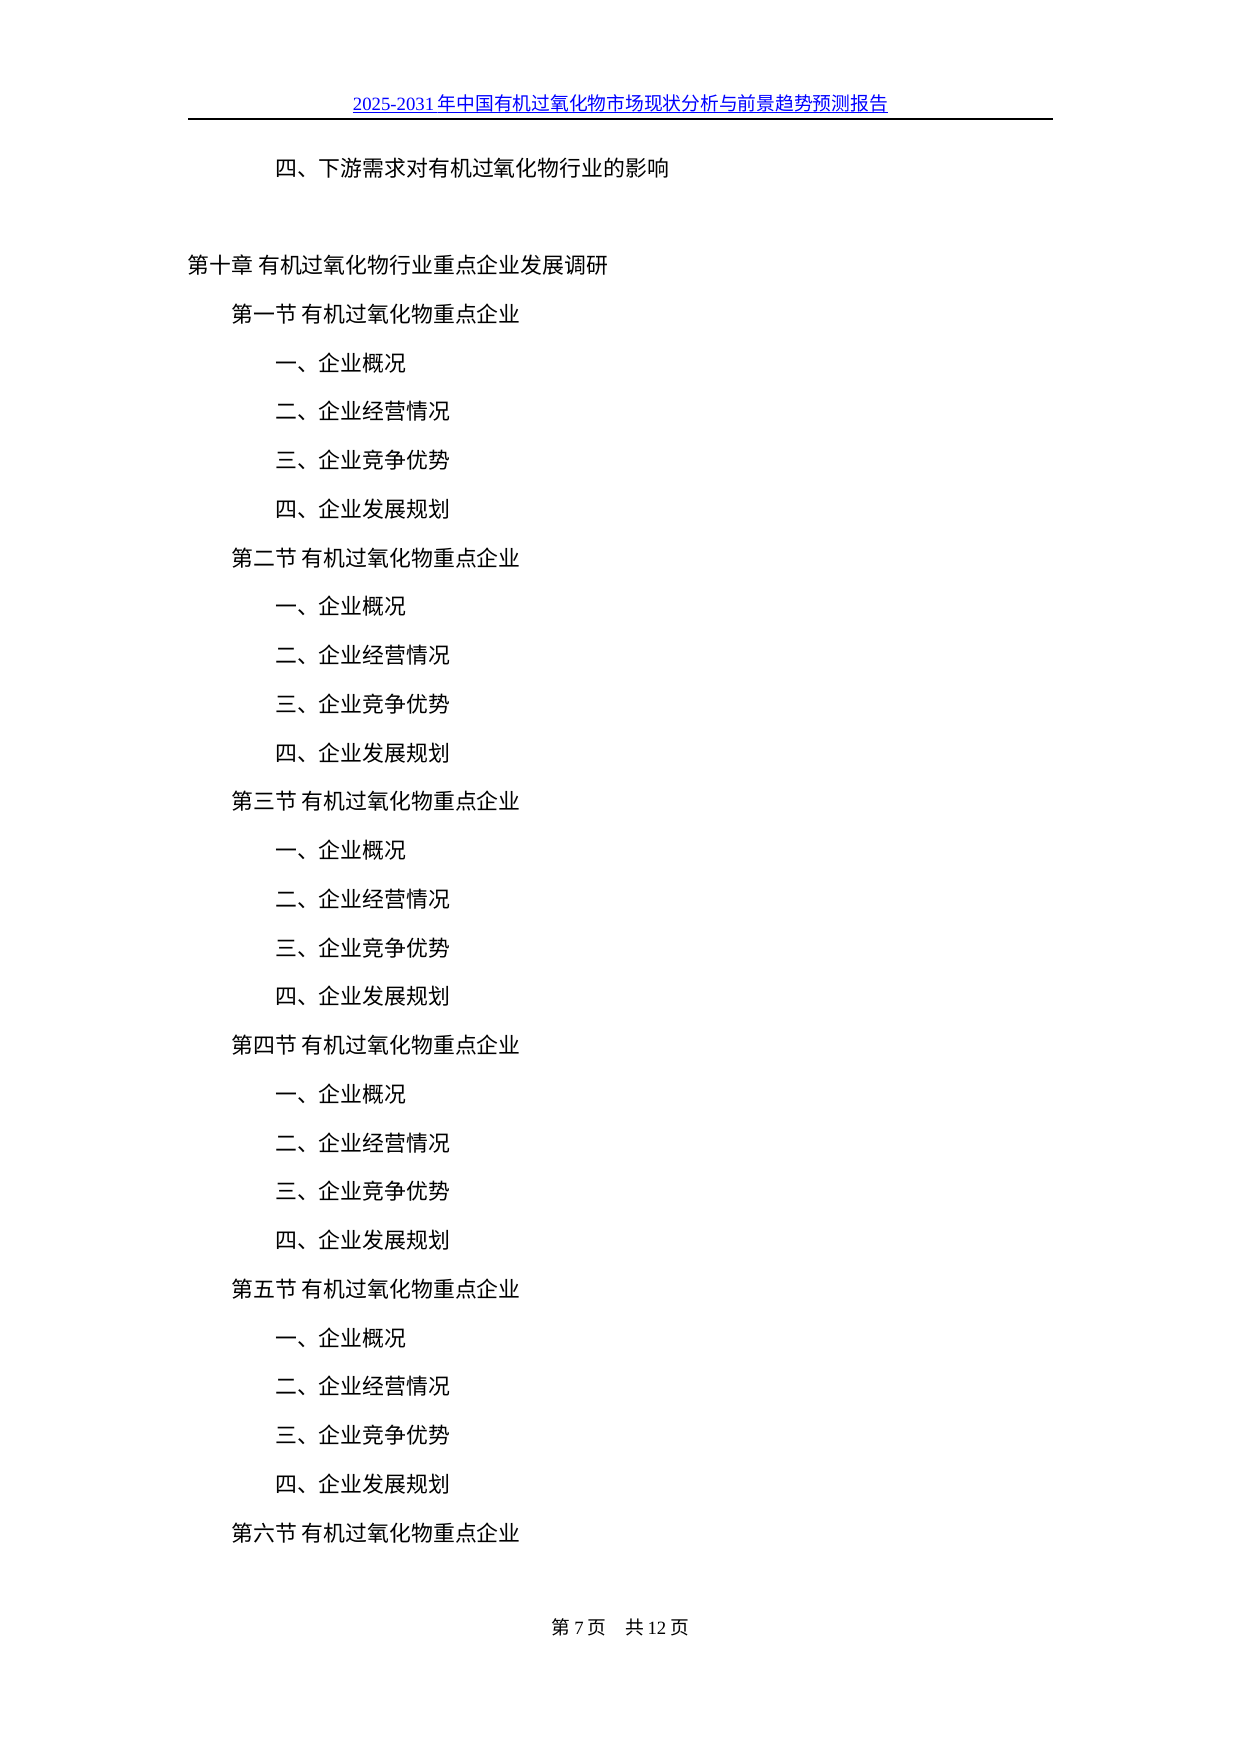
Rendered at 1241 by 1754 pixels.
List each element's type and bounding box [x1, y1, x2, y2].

text [187, 150, 1053, 1548]
